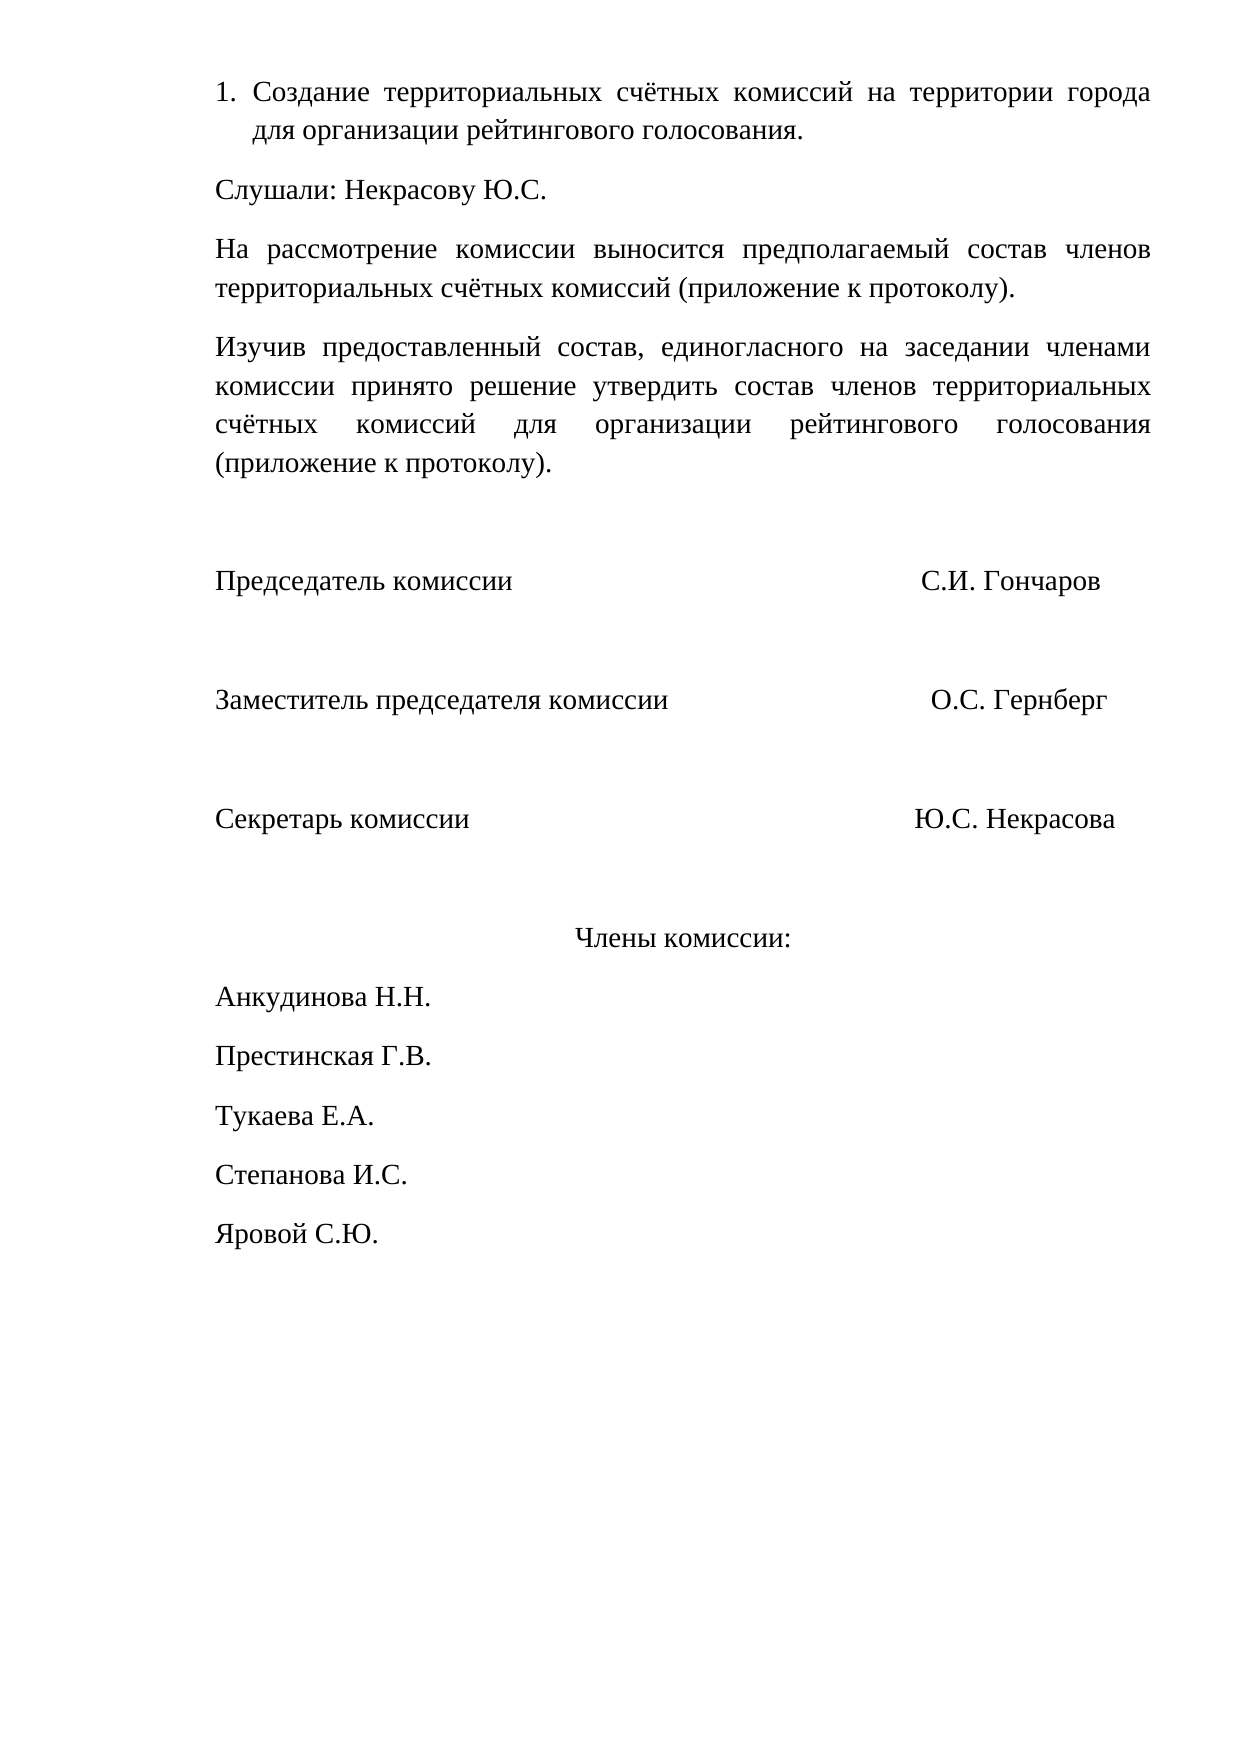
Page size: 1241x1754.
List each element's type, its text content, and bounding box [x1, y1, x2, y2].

text Яровой С.Ю. [215, 1217, 1152, 1250]
text Изучив предоставленный состав, единогласного на заседании членами комиссии принято решение утвердить состав членов территориальных счётных комиссий для организации рейтингового голосования (приложение к протоколу). [215, 329, 1152, 478]
text Секретарь комиссии Ю.С. Некрасова [215, 801, 1152, 834]
text Степанова И.С. [215, 1157, 1152, 1191]
text Председатель комиссии С.И. Гончаров [215, 563, 1152, 597]
text Члены комиссии: [215, 920, 1152, 953]
list Создание территориальных счётных комиссий на территории города для организации рейтингового голосования. [215, 74, 1152, 146]
text Слушали: Некрасову Ю.С. [215, 172, 1152, 205]
text Престинская Г.В. [215, 1038, 1152, 1072]
text Анкудинова Н.Н. [215, 979, 1152, 1013]
text На рассмотрение комиссии выносится предполагаемый состав членов территориальных счётных комиссий (приложение к протоколу). [215, 231, 1152, 303]
text Тукаева Е.А. [215, 1098, 1152, 1131]
text Заместитель председателя комиссии О.С. Гернберг [215, 682, 1152, 716]
